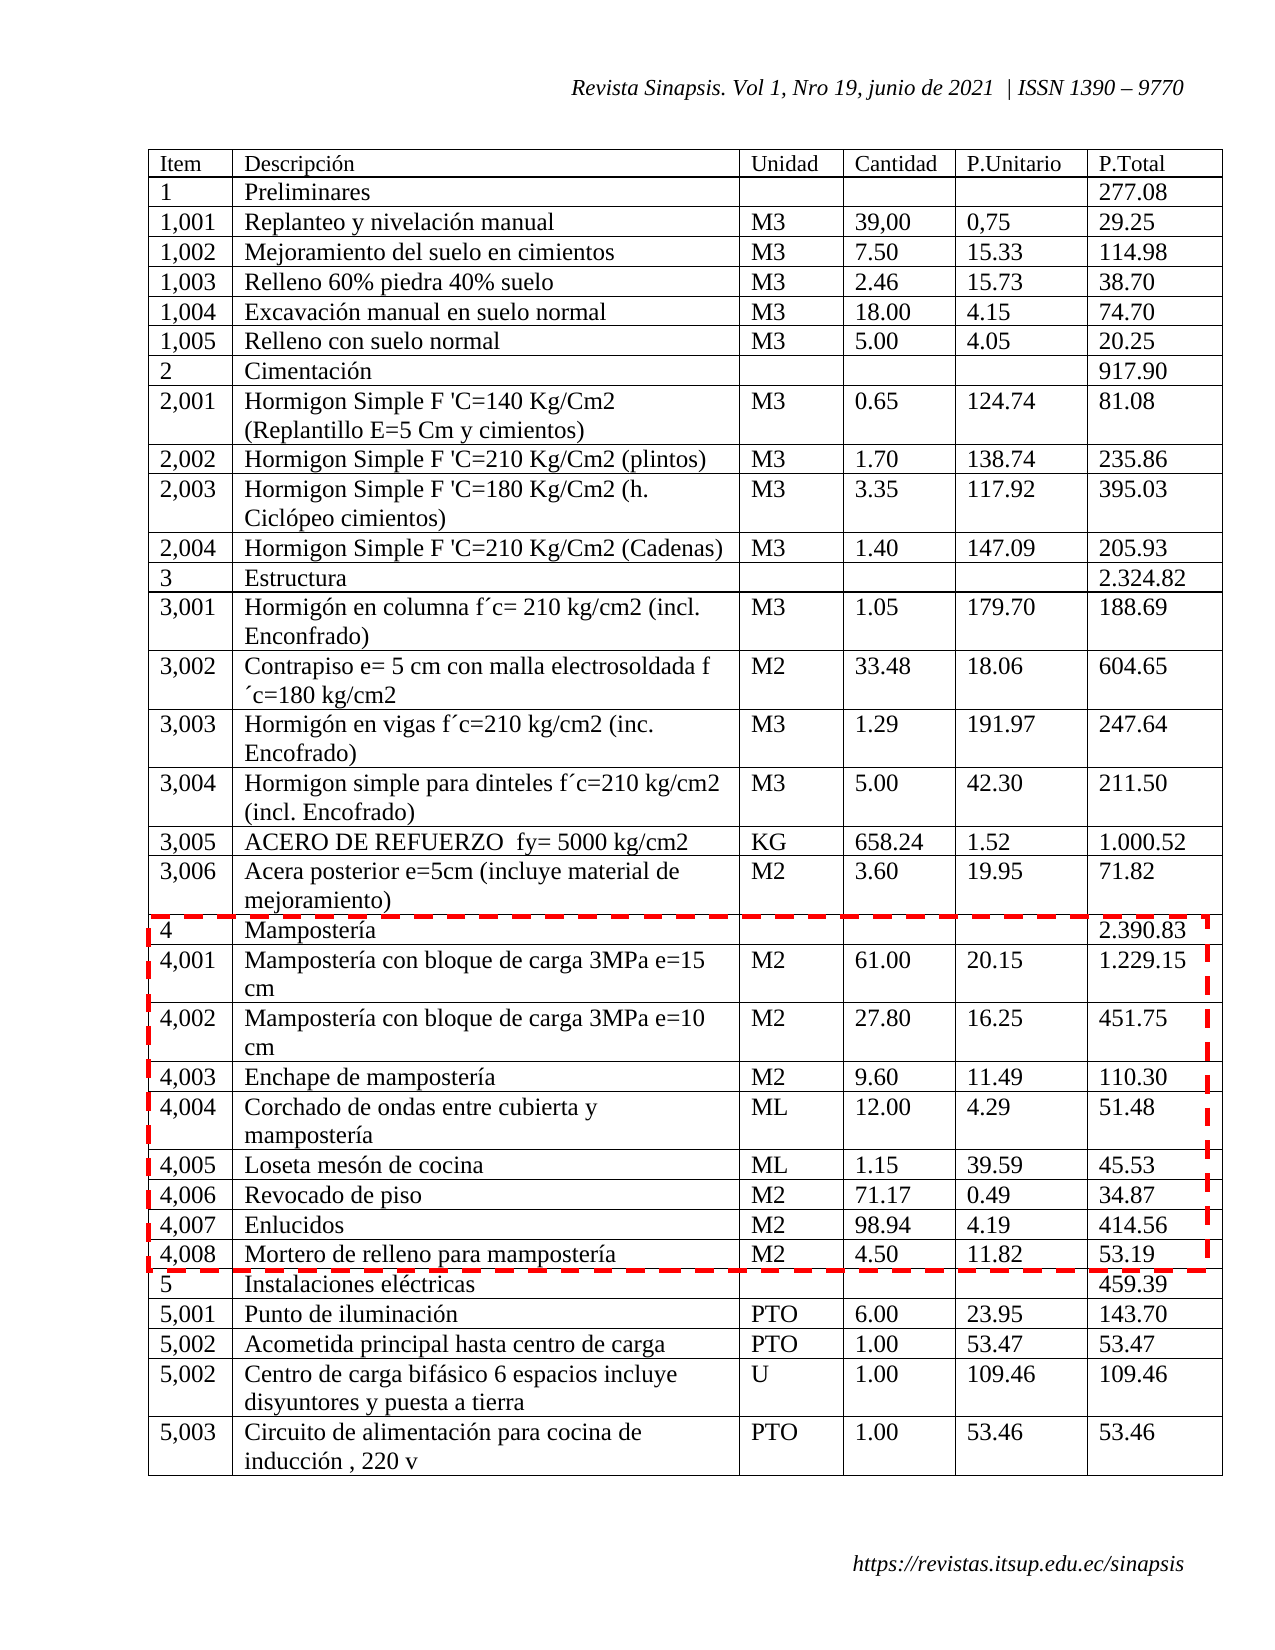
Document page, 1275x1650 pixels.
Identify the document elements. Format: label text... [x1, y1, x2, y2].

table_cell 39,00 [844, 207, 955, 236]
table_cell M3 [740, 237, 843, 266]
table_cell Relleno con suelo normal [233, 326, 739, 355]
table_cell Unidad [740, 150, 843, 176]
table_cell 3,002 [149, 651, 232, 708]
table_cell Corchado de ondas entre cubierta y mampostería [233, 1092, 739, 1149]
table_cell 20.15 [956, 945, 1087, 1002]
table_cell M3 [740, 267, 843, 296]
table_cell 18.06 [956, 651, 1087, 708]
table_cell 3 [149, 563, 232, 591]
table_cell 4.05 [956, 326, 1087, 355]
table_cell 71.82 [1088, 856, 1222, 914]
table_cell U [740, 1359, 843, 1416]
table_cell M2 [740, 1180, 843, 1209]
table_cell 53.46 [956, 1417, 1087, 1475]
table_cell Hormigon Simple F 'C=210 Kg/Cm2 (plintos) [233, 445, 739, 473]
table_cell 6.00 [844, 1299, 955, 1328]
table_cell PTO [740, 1299, 843, 1328]
table_cell 1.00 [844, 1417, 955, 1475]
table_cell ML [740, 1150, 843, 1179]
table_cell 2.324.82 [1088, 563, 1222, 591]
table_cell 1 [149, 178, 232, 206]
table_cell 211.50 [1088, 768, 1222, 826]
table_cell M2 [740, 651, 843, 708]
table_cell 81.08 [1088, 386, 1222, 443]
table_cell 23.95 [956, 1299, 1087, 1328]
table_cell M3 [740, 445, 843, 473]
table_cell 109.46 [1088, 1359, 1222, 1416]
table_cell 11.49 [956, 1062, 1087, 1091]
table_cell [956, 915, 1087, 944]
table_cell 1.00 [844, 1329, 955, 1358]
table_cell Hormigon simple para dinteles f´c=210 kg/cm2 (incl. Encofrado) [233, 768, 739, 826]
table_cell 2.390.83 [1088, 915, 1222, 944]
table_cell 9.60 [844, 1062, 955, 1091]
table_cell 604.65 [1088, 651, 1222, 708]
table_cell 3,003 [149, 710, 232, 767]
table_cell 1.00 [844, 1359, 955, 1416]
table_cell 1.29 [844, 710, 955, 767]
table_cell 191.97 [956, 710, 1087, 767]
table_cell 124.74 [956, 386, 1087, 443]
table_cell 2.46 [844, 267, 955, 296]
table_cell 2 [149, 356, 232, 385]
table_cell M3 [740, 768, 843, 826]
table_cell [844, 915, 955, 944]
table_cell 98.94 [844, 1210, 955, 1238]
table_cell Mejoramiento del suelo en cimientos [233, 237, 739, 266]
table_cell Replanteo y nivelación manual [233, 207, 739, 236]
table_cell 27.80 [844, 1003, 955, 1061]
table_cell Revocado de piso [233, 1180, 739, 1209]
table_cell 4,002 [149, 1003, 232, 1061]
table_cell 4.15 [956, 297, 1087, 325]
table_cell 0,75 [956, 207, 1087, 236]
table_cell 143.70 [1088, 1299, 1222, 1328]
table_cell Relleno 60% piedra 40% suelo [233, 267, 739, 296]
table_cell 4,004 [149, 1092, 232, 1149]
table_cell 71.17 [844, 1180, 955, 1209]
table_cell Hormigon Simple F 'C=140 Kg/Cm2 (Replantillo E=5 Cm y cimientos) [233, 386, 739, 443]
table_cell 5,002 [149, 1359, 232, 1416]
table_cell 5 [149, 1269, 232, 1298]
table_cell Enchape de mampostería [233, 1062, 739, 1091]
table_cell 2,003 [149, 474, 232, 532]
table_cell 1.40 [844, 533, 955, 562]
table_cell 1,003 [149, 267, 232, 296]
table_cell Enlucidos [233, 1210, 739, 1238]
table_cell 1.05 [844, 593, 955, 650]
table_cell Mampostería con bloque de carga 3MPa e=15 cm [233, 945, 739, 1002]
table_cell 39.59 [956, 1150, 1087, 1179]
table_cell M2 [740, 1210, 843, 1238]
table_cell 11.82 [956, 1240, 1087, 1268]
table_cell Estructura [233, 563, 739, 591]
table_cell M3 [740, 207, 843, 236]
table_cell ACERO DE REFUERZO fy= 5000 kg/cm2 [233, 827, 739, 855]
table_cell P.Unitario [956, 150, 1087, 176]
table_cell 7.50 [844, 237, 955, 266]
table_cell [740, 1269, 843, 1298]
table_cell 4 [149, 915, 232, 944]
table_cell M2 [740, 856, 843, 914]
table_cell 1.000.52 [1088, 827, 1222, 855]
table_cell 3,006 [149, 856, 232, 914]
table_cell [740, 178, 843, 206]
table_cell M3 [740, 386, 843, 443]
table_cell 5,003 [149, 1417, 232, 1475]
table_cell Centro de carga bifásico 6 espacios incluye disyuntores y puesta a tierra [233, 1359, 739, 1416]
table_cell 4,008 [149, 1240, 232, 1268]
table_cell M2 [740, 1240, 843, 1268]
table_cell Hormigon Simple F 'C=210 Kg/Cm2 (Cadenas) [233, 533, 739, 562]
table_cell 3,004 [149, 768, 232, 826]
table_cell 29.25 [1088, 207, 1222, 236]
table_cell 1,004 [149, 297, 232, 325]
table_cell M2 [740, 945, 843, 1002]
table_cell Item [149, 150, 232, 176]
table_cell 4.50 [844, 1240, 955, 1268]
table_cell 1.229.15 [1088, 945, 1222, 1002]
table_cell 61.00 [844, 945, 955, 1002]
table_cell 42.30 [956, 768, 1087, 826]
table_cell 51.48 [1088, 1092, 1222, 1149]
table_cell 4,001 [149, 945, 232, 1002]
table_cell 18.00 [844, 297, 955, 325]
table_cell 395.03 [1088, 474, 1222, 532]
table_cell Mampostería [233, 915, 739, 944]
table_cell 414.56 [1088, 1210, 1222, 1238]
table_cell 38.70 [1088, 267, 1222, 296]
table_cell 451.75 [1088, 1003, 1222, 1061]
table_cell Acometida principal hasta centro de carga [233, 1329, 739, 1358]
table_cell [956, 356, 1087, 385]
table_cell 2,001 [149, 386, 232, 443]
table_cell 53.47 [1088, 1329, 1222, 1358]
table_cell 114.98 [1088, 237, 1222, 266]
table_cell Loseta mesón de cocina [233, 1150, 739, 1179]
table_cell [956, 1269, 1087, 1298]
table_cell PTO [740, 1417, 843, 1475]
table_cell 2,002 [149, 445, 232, 473]
table_cell M2 [740, 1003, 843, 1061]
table_cell 188.69 [1088, 593, 1222, 650]
table_cell Contrapiso e= 5 cm con malla electrosoldada f´c=180 kg/cm2 [233, 651, 739, 708]
table_cell 15.73 [956, 267, 1087, 296]
table_cell M3 [740, 710, 843, 767]
table_cell [740, 356, 843, 385]
table_cell 117.92 [956, 474, 1087, 532]
table_cell PTO [740, 1329, 843, 1358]
table_cell 4,006 [149, 1180, 232, 1209]
table_cell Excavación manual en suelo normal [233, 297, 739, 325]
table_cell M2 [740, 1062, 843, 1091]
table_cell 45.53 [1088, 1150, 1222, 1179]
table_cell 3,005 [149, 827, 232, 855]
table_cell Hormigón en columna f´c= 210 kg/cm2 (incl. Enconfrado) [233, 593, 739, 650]
table_cell 4.19 [956, 1210, 1087, 1238]
table_cell 1.52 [956, 827, 1087, 855]
table_cell 277.08 [1088, 178, 1222, 206]
table_cell 235.86 [1088, 445, 1222, 473]
table_cell 53.46 [1088, 1417, 1222, 1475]
table_cell 1.15 [844, 1150, 955, 1179]
table_cell 147.09 [956, 533, 1087, 562]
table_cell [844, 1269, 955, 1298]
table_cell 74.70 [1088, 297, 1222, 325]
table_cell [956, 563, 1087, 591]
table_cell Hormigón en vigas f´c=210 kg/cm2 (inc. Encofrado) [233, 710, 739, 767]
table_cell 179.70 [956, 593, 1087, 650]
table_cell Circuito de alimentación para cocina de inducción , 220 v [233, 1417, 739, 1475]
table_cell 3.60 [844, 856, 955, 914]
table_cell 5,002 [149, 1329, 232, 1358]
table_cell M3 [740, 297, 843, 325]
table_cell 658.24 [844, 827, 955, 855]
table_cell Mampostería con bloque de carga 3MPa e=10 cm [233, 1003, 739, 1061]
table_cell Mortero de relleno para mampostería [233, 1240, 739, 1268]
table_cell 1,002 [149, 237, 232, 266]
table_cell Descripción [233, 150, 739, 176]
table_cell [844, 178, 955, 206]
table_cell KG [740, 827, 843, 855]
table_cell 247.64 [1088, 710, 1222, 767]
table_cell 5.00 [844, 326, 955, 355]
table_cell Cimentación [233, 356, 739, 385]
table_cell 5,001 [149, 1299, 232, 1328]
table_cell Punto de iluminación [233, 1299, 739, 1328]
table_cell Cantidad [844, 150, 955, 176]
table_cell [844, 356, 955, 385]
table_cell 16.25 [956, 1003, 1087, 1061]
table_cell 20.25 [1088, 326, 1222, 355]
table_cell ML [740, 1092, 843, 1149]
table_cell 1,005 [149, 326, 232, 355]
table_cell Hormigon Simple F 'C=180 Kg/Cm2 (h. Ciclópeo cimientos) [233, 474, 739, 532]
table_cell M3 [740, 326, 843, 355]
table_cell 34.87 [1088, 1180, 1222, 1209]
table_cell Instalaciones eléctricas [233, 1269, 739, 1298]
table_cell 917.90 [1088, 356, 1222, 385]
table_cell M3 [740, 593, 843, 650]
table_cell [956, 178, 1087, 206]
table_cell 4.29 [956, 1092, 1087, 1149]
table_cell 4,007 [149, 1210, 232, 1238]
table_cell 3.35 [844, 474, 955, 532]
table_cell 53.19 [1088, 1240, 1222, 1268]
table_cell 205.93 [1088, 533, 1222, 562]
table_cell Acera posterior e=5cm (incluye material de mejoramiento) [233, 856, 739, 914]
table_cell 110.30 [1088, 1062, 1222, 1091]
table_cell 0.49 [956, 1180, 1087, 1209]
table_cell 109.46 [956, 1359, 1087, 1416]
table_cell [844, 563, 955, 591]
table_cell 19.95 [956, 856, 1087, 914]
table_cell P.Total [1088, 150, 1222, 176]
table_cell [740, 563, 843, 591]
table_cell 4,003 [149, 1062, 232, 1091]
table_cell 1.70 [844, 445, 955, 473]
table_cell 138.74 [956, 445, 1087, 473]
table_cell M3 [740, 474, 843, 532]
table_cell 5.00 [844, 768, 955, 826]
table_cell 12.00 [844, 1092, 955, 1149]
table_cell 3,001 [149, 593, 232, 650]
table_cell 0.65 [844, 386, 955, 443]
table_cell [740, 915, 843, 944]
table_cell 15.33 [956, 237, 1087, 266]
table_cell 53.47 [956, 1329, 1087, 1358]
table_cell 1,001 [149, 207, 232, 236]
table_cell 459.39 [1088, 1269, 1222, 1298]
table_cell Preliminares [233, 178, 739, 206]
table_cell 4,005 [149, 1150, 232, 1179]
table_cell 33.48 [844, 651, 955, 708]
table_cell 2,004 [149, 533, 232, 562]
table_cell M3 [740, 533, 843, 562]
